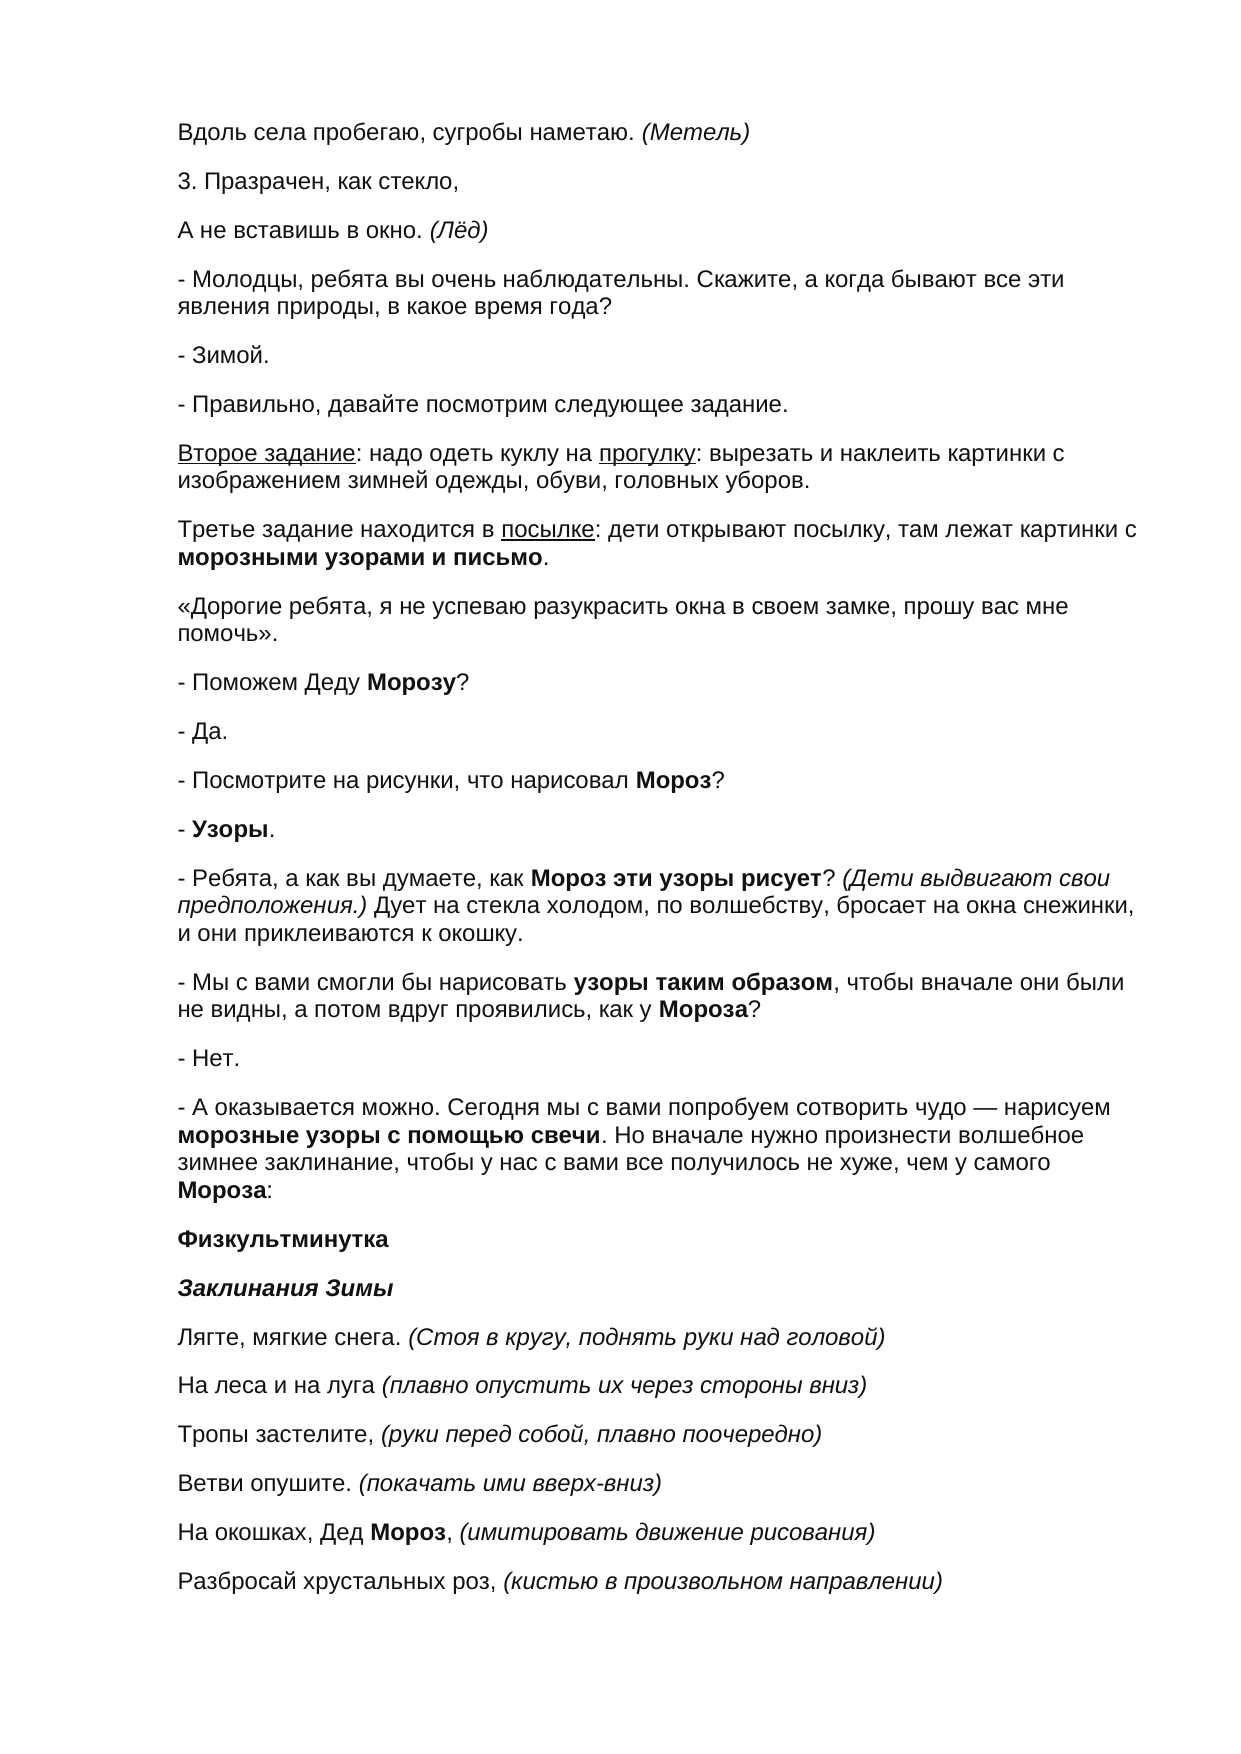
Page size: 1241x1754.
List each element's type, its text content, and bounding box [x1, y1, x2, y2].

text Ветви опушите. (покачать ими вверх-вниз) [177, 1469, 1152, 1497]
text Разбросай хрустальных роз, (кистью в произвольном направлении) [177, 1567, 1152, 1594]
text На леса и на луга (плавно опустить их через стороны вниз) [177, 1371, 1152, 1399]
text - Посмотрите на рисунки, что нарисовал Мороз? [177, 766, 1152, 793]
text «Дорогие ребята, я не успеваю разукрасить окна в своем замке, прошу вас мне помочь». [177, 592, 1152, 647]
text Заклинания Зимы [177, 1273, 1152, 1301]
text А не вставишь в окно. (Лёд) [177, 216, 1152, 243]
text На окошках, Дед Мороз, (имитировать движение рисования) [177, 1518, 1152, 1545]
text - Нет. [177, 1044, 1152, 1072]
text Третье задание находится в посылке: дети открывают посылку, там лежат картинки с морозными узорами и письмо. [177, 515, 1152, 571]
text - А оказывается можно. Сегодня мы с вами попробуем сотворить чудо — нарисуем морозные узоры с помощью свечи. Но вначале нужно произнести волшебное зимнее заклинание, чтобы у нас с вами все получилось не хуже, чем у самого Мороза: [177, 1093, 1152, 1203]
text 3. Празрачен, как стекло, [177, 167, 1152, 194]
text - Узоры. [177, 815, 1152, 842]
text Физкультминутка [177, 1225, 1152, 1252]
text - Зимой. [177, 341, 1152, 369]
text - Да. [177, 717, 1152, 745]
text Вдоль села пробегаю, сугробы наметаю. (Метель) [177, 118, 1152, 146]
text Тропы застелите, (руки перед собой, плавно поочередно) [177, 1420, 1152, 1448]
text Лягте, мягкие снега. (Стоя в кругу, поднять руки над головой) [177, 1322, 1152, 1350]
text - Молодцы, ребята вы очень наблюдательны. Скажите, а когда бывают все эти явления природы, в какое время года? [177, 265, 1152, 320]
text Второе задание: надо одеть куклу на прогулку: вырезать и наклеить картинки с изображением зимней одежды, обуви, головных уборов. [177, 439, 1152, 494]
text - Поможем Деду Морозу? [177, 668, 1152, 696]
text - Ребята, а как вы думаете, как Мороз эти узоры рисует? (Дети выдвигают свои предположения.) Дует на стекла холодом, по волшебству, бросает на окна снежинки, и они приклеиваются к окошку. [177, 864, 1152, 946]
text - Мы с вами смогли бы нарисовать узоры таким образом, чтобы вначале они были не видны, а потом вдруг проявились, как у Мороза? [177, 968, 1152, 1023]
text - Правильно, давайте посмотрим следующее задание. [177, 390, 1152, 418]
